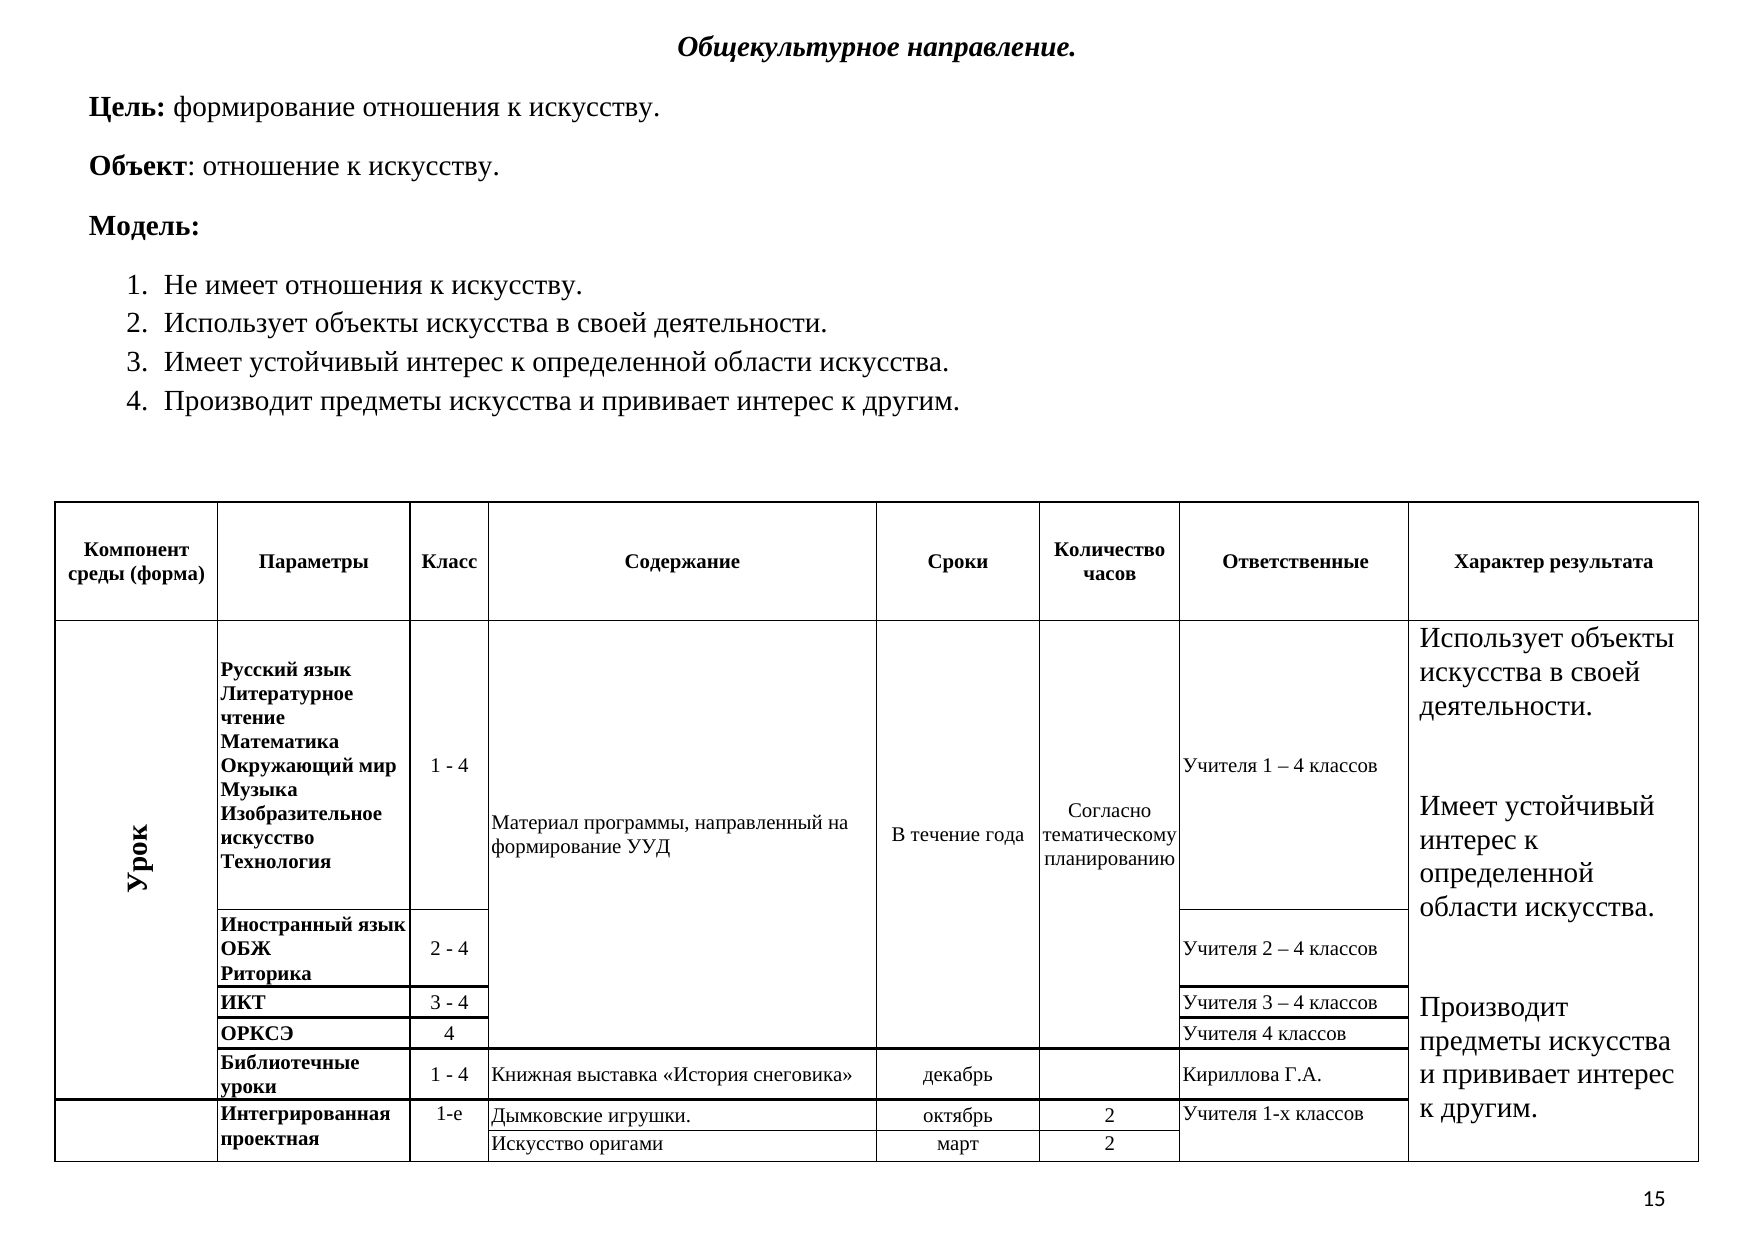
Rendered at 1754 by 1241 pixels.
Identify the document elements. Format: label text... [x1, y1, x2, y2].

table_cell Учителя 4 классов [1180, 1019, 1408, 1047]
table_header Параметры [218, 503, 409, 619]
table_cell [56, 1101, 217, 1161]
table_cell 2 [1040, 1131, 1179, 1161]
table_cell октябрь [877, 1101, 1039, 1129]
table_cell 1 - 4 [411, 621, 488, 909]
table_header Характер результата [1409, 503, 1698, 619]
table_cell Искусство оригами [489, 1131, 876, 1161]
table_header Компонент среды (форма) [56, 503, 217, 619]
table_header Сроки [877, 503, 1039, 619]
table_cell [1040, 1050, 1179, 1098]
text Общекультурное направление. [89, 29, 1665, 63]
list Производит предметы искусства и прививает интерес к другим. [126, 383, 1665, 416]
table_header Ответственные [1180, 503, 1408, 619]
text Цель: формирование отношения к искусству. [89, 89, 1665, 122]
text Объект: отношение к искусству. [89, 148, 1665, 182]
table_cell 2 - 4 [411, 910, 488, 984]
list Использует объекты искусства в своей деятельности. [126, 306, 1665, 339]
table_cell ИКТ [218, 988, 409, 1016]
table_cell Учителя 1-х классов [1180, 1101, 1408, 1161]
text Модель: [89, 208, 1665, 241]
table_cell Русский язык Литературное чтение Математика Окружающий мир Музыка Изобразительное искусство Технология [218, 621, 409, 909]
list Имеет устойчивый интерес к определенной области искусства. [126, 344, 1665, 378]
table_cell Кириллова Г.А. [1180, 1050, 1408, 1098]
table_cell Учителя 2 – 4 классов [1180, 910, 1408, 984]
table_cell Согласно тематическому планированию [1040, 621, 1179, 1047]
table_cell Материал программы, направленный на формирование УУД [489, 621, 876, 1047]
table_cell Книжная выставка «История снеговика» [489, 1050, 876, 1098]
table_cell 4 [411, 1019, 488, 1047]
table_cell Дымковские игрушки. [489, 1101, 876, 1129]
table_cell Учителя 1 – 4 классов [1180, 621, 1408, 909]
table_cell Иностранный язык ОБЖ Риторика [218, 910, 409, 984]
table_cell Интегрированная проектная деятельность [218, 1101, 409, 1161]
table_header Класс [411, 503, 488, 619]
table_cell Урок [56, 621, 217, 1098]
table_cell Учителя 3 – 4 классов [1180, 988, 1408, 1016]
table_header Содержание [489, 503, 876, 619]
table_cell Библиотечные уроки [218, 1050, 409, 1098]
table_cell Использует объекты искусства в своей деятельности. Имеет устойчивый интерес к определенной области искусства. Производит предметы искусства и прививает интерес к другим. Использует объекты искусства в своей деятельности. Имеет устойчивый интерес к определенной области искусства. Производит предметы искусства и прививает интерес к другим. [1409, 621, 1698, 1161]
table_cell 2 [1040, 1101, 1179, 1129]
list Не имеет отношения к искусству. [126, 267, 1665, 301]
table_cell 1 - 4 [411, 1050, 488, 1098]
table_cell В течение года [877, 621, 1039, 1047]
table_cell ОРКСЭ [218, 1019, 409, 1047]
table_cell 1-е [411, 1101, 488, 1161]
table_header Количество часов [1040, 503, 1179, 619]
table_cell 3 - 4 [411, 988, 488, 1016]
table_cell март [877, 1131, 1039, 1161]
table_cell декабрь [877, 1050, 1039, 1098]
